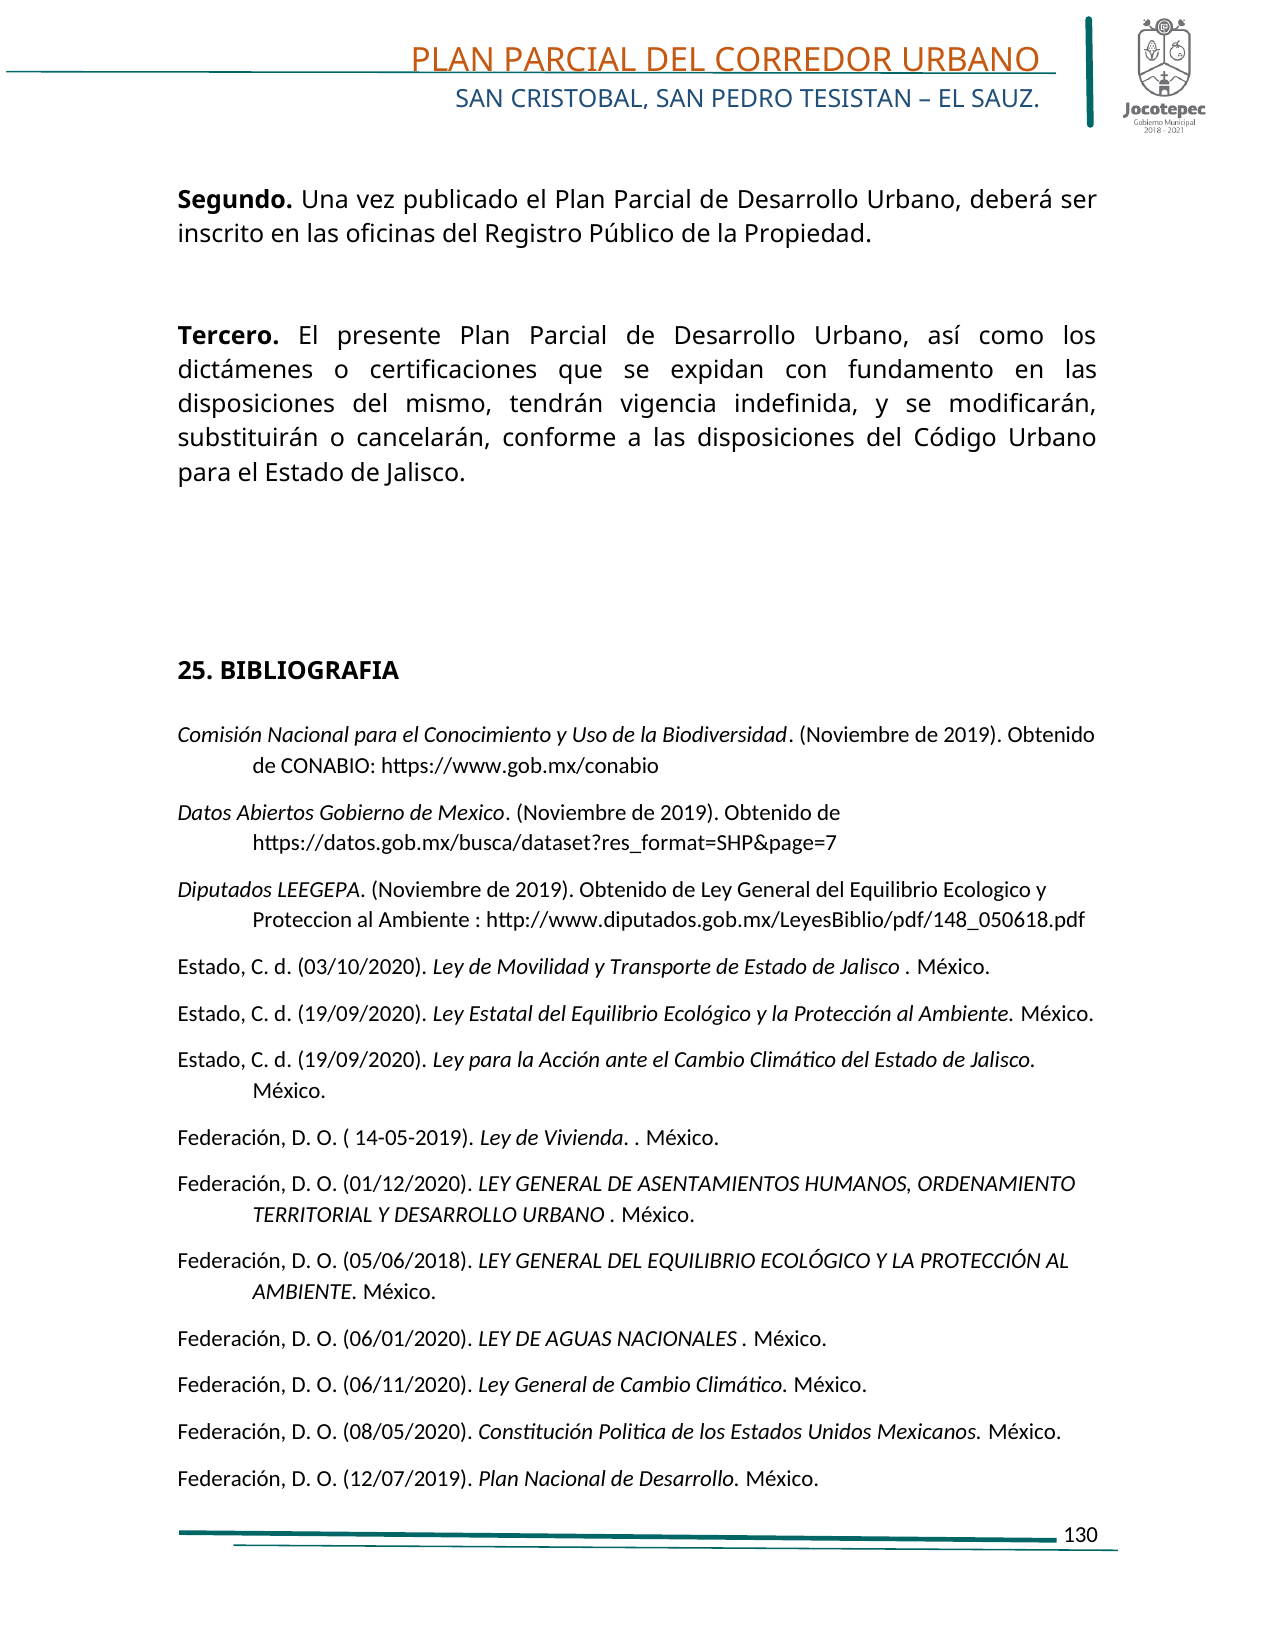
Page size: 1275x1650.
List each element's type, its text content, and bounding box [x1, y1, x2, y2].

text Estado, C. d. (19/09/2020). Ley para la Acción ante el Cambio Climático del Estado de Jalisco. México. [177, 1046, 1098, 1104]
text Tercero. El presente Plan Parcial de Desarrollo Urbano, así como los dictámenes o certificaciones que se expidan con fundamento en las disposiciones del mismo, tendrán vigencia indefinida, y se modificarán, substituirán o cancelarán, conforme a las disposiciones del Código Urbano para el Estado de Jalisco. [177, 318, 1098, 488]
text Comisión Nacional para el Conocimiento y Uso de la Biodiversidad. (Noviembre de 2019). Obtenido de CONABIO: https://www.gob.mx/conabio [177, 721, 1098, 779]
text Segundo. Una vez publicado el Plan Parcial de Desarrollo Urbano, deberá ser inscrito en las oficinas del Registro Público de la Propiedad. [177, 182, 1098, 250]
text Estado, C. d. (03/10/2020). Ley de Movilidad y Transporte de Estado de Jalisco . México. [177, 952, 1098, 980]
picture [1101, 13, 1227, 139]
text 25. BIBLIOGRAFIA [177, 652, 1098, 687]
text Estado, C. d. (19/09/2020). Ley Estatal del Equilibrio Ecológico y la Protección al Ambiente. México. [177, 999, 1098, 1027]
text Federación, D. O. (06/11/2020). Ley General de Cambio Climático. México. [177, 1371, 1098, 1399]
text Federación, D. O. (01/12/2020). LEY GENERAL DE ASENTAMIENTOS HUMANOS, ORDENAMIENTO TERRITORIAL Y DESARROLLO URBANO . México. [177, 1169, 1098, 1228]
text Federación, D. O. ( 14-05-2019). Ley de Vivienda. . México. [177, 1123, 1098, 1151]
text Diputados LEEGEPA. (Noviembre de 2019). Obtenido de Ley General del Equilibrio Ecologico y Proteccion al Ambiente : http://www.diputados.gob.mx/LeyesBiblio/pdf/148_050618.pdf [177, 875, 1098, 933]
text Datos Abiertos Gobierno de Mexico. (Noviembre de 2019). Obtenido de https://datos.gob.mx/busca/dataset?res_format=SHP&page=7 [177, 798, 1098, 856]
text Federación, D. O. (08/05/2020). Constitución Politica de los Estados Unidos Mexicanos. México. [177, 1417, 1098, 1446]
text Federación, D. O. (12/07/2019). Plan Nacional de Desarrollo. México. [177, 1464, 1098, 1492]
text Federación, D. O. (06/01/2020). LEY DE AGUAS NACIONALES . México. [177, 1324, 1098, 1352]
text Federación, D. O. (05/06/2018). LEY GENERAL DEL EQUILIBRIO ECOLÓGICO Y LA PROTECCIÓN AL AMBIENTE. México. [177, 1247, 1098, 1305]
